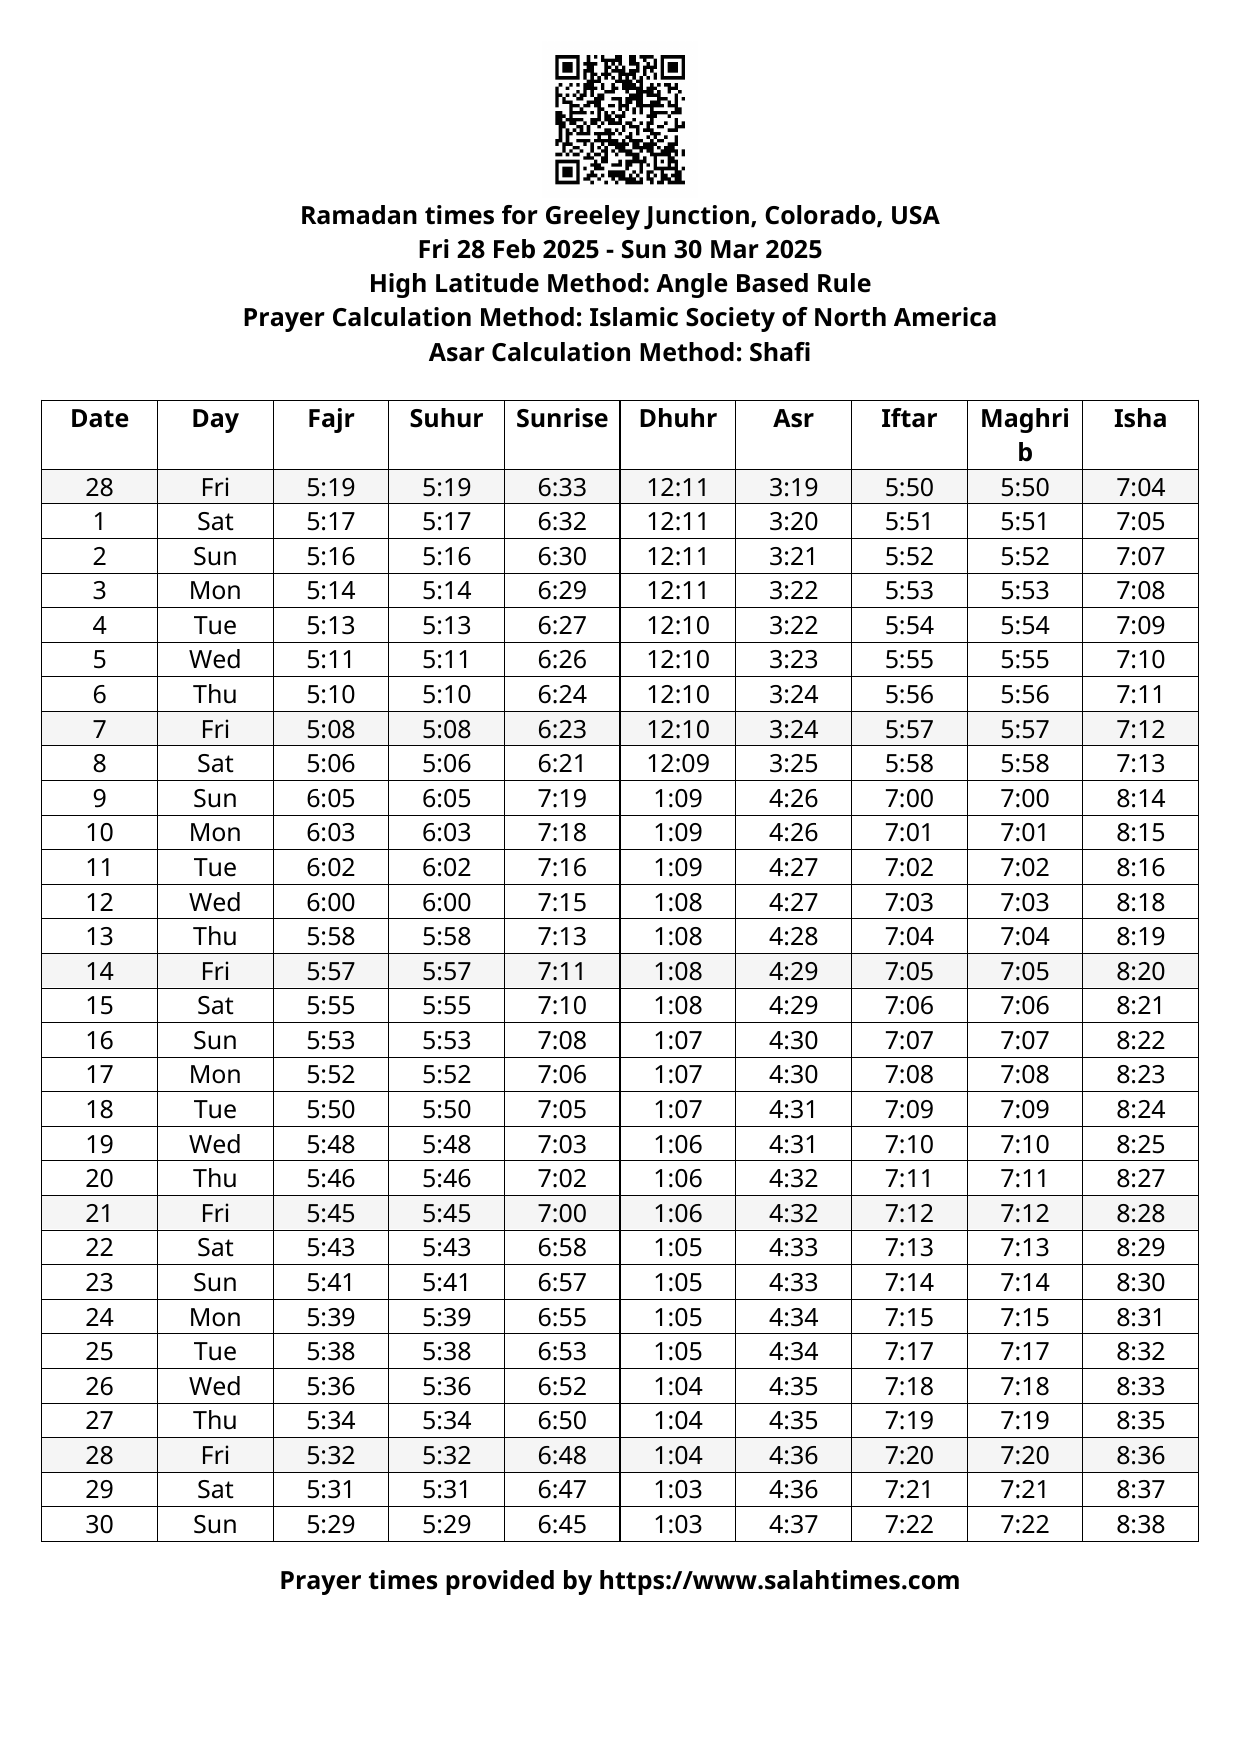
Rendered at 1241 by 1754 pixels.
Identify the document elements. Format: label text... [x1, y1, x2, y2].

table_cell 6:30 [505, 539, 619, 572]
table_header Asr [736, 401, 851, 469]
table_cell 4:28 [736, 919, 851, 953]
table_cell 6:29 [505, 574, 619, 607]
table_cell 8:20 [1083, 954, 1198, 987]
table_cell 1:09 [621, 850, 735, 884]
table_cell 5:19 [389, 470, 504, 503]
table_cell 5:11 [274, 643, 388, 676]
table_cell 5:50 [274, 1092, 388, 1126]
table_cell 3 [42, 574, 157, 607]
table_cell 7:15 [505, 885, 619, 918]
table_cell 3:25 [736, 746, 851, 780]
table_cell Sat [158, 1473, 273, 1506]
table_cell 9 [42, 781, 157, 814]
table_cell 7:05 [505, 1092, 619, 1126]
table_cell 5:31 [274, 1473, 388, 1506]
table_cell 5:50 [852, 470, 967, 503]
table_header Day [158, 401, 273, 469]
text Prayer Calculation Method: Islamic Society of North America [42, 300, 1198, 334]
table_cell 25 [42, 1334, 157, 1368]
table_cell 7:18 [968, 1369, 1082, 1402]
table_cell Wed [158, 643, 273, 676]
table_cell 6:55 [505, 1300, 619, 1333]
table_cell 7:02 [852, 850, 967, 884]
table_cell 5:58 [389, 919, 504, 953]
table_cell 7:11 [505, 954, 619, 987]
table_cell 5:38 [274, 1334, 388, 1368]
table_cell 24 [42, 1300, 157, 1333]
table_cell 5:45 [389, 1196, 504, 1229]
table_cell 6:47 [505, 1473, 619, 1506]
table_cell 4:33 [736, 1231, 851, 1264]
table_cell 4:30 [736, 1023, 851, 1057]
table_cell 11 [42, 850, 157, 884]
table_cell 12:10 [621, 643, 735, 676]
table_header Maghrib [968, 401, 1082, 469]
table_cell 3:23 [736, 643, 851, 676]
table_cell 5:55 [389, 989, 504, 1022]
table_cell 1:08 [621, 989, 735, 1022]
table_cell 7:18 [505, 816, 619, 849]
table_cell 8:22 [1083, 1023, 1198, 1057]
table_cell 7:08 [852, 1058, 967, 1091]
table_cell 7:13 [852, 1231, 967, 1264]
table_cell 3:22 [736, 574, 851, 607]
table_cell Thu [158, 1404, 273, 1437]
table_cell 12 [42, 885, 157, 918]
table_cell 5:34 [274, 1404, 388, 1437]
table_cell 5:57 [274, 954, 388, 987]
table_cell 5:57 [852, 712, 967, 745]
table_cell 5:58 [274, 919, 388, 953]
table_cell 7:07 [1083, 539, 1198, 572]
table_header Dhuhr [621, 401, 735, 469]
table_cell 5:46 [274, 1161, 388, 1195]
table_cell 6:32 [505, 504, 619, 538]
table_cell 5:55 [968, 643, 1082, 676]
table_cell 7:11 [968, 1161, 1082, 1195]
table_cell 28 [42, 470, 157, 503]
table_cell 12:09 [621, 746, 735, 780]
table_cell 8:27 [1083, 1161, 1198, 1195]
table_cell 7:19 [968, 1404, 1082, 1437]
table_cell Fri [158, 954, 273, 987]
table_cell 5:10 [274, 677, 388, 711]
table_cell 19 [42, 1127, 157, 1160]
table_cell 23 [42, 1265, 157, 1299]
table_cell 7:02 [505, 1161, 619, 1195]
table_cell 7:10 [1083, 643, 1198, 676]
table_cell 4:30 [736, 1058, 851, 1091]
table_cell 8:14 [1083, 781, 1198, 814]
table_cell 4 [42, 608, 157, 642]
table_cell 6:05 [274, 781, 388, 814]
table_cell 6:53 [505, 1334, 619, 1368]
table_cell 1:08 [621, 954, 735, 987]
table_cell 8:37 [1083, 1473, 1198, 1506]
table_cell Sat [158, 1231, 273, 1264]
table_cell 12:10 [621, 712, 735, 745]
table_cell 5:57 [389, 954, 504, 987]
table_cell 7 [42, 712, 157, 745]
table_cell 4:34 [736, 1300, 851, 1333]
table_cell 7:04 [968, 919, 1082, 953]
table_cell 5:53 [968, 574, 1082, 607]
table_cell 7:17 [968, 1334, 1082, 1368]
table_cell 4:36 [736, 1438, 851, 1472]
table_cell 6:24 [505, 677, 619, 711]
table_cell 7:12 [1083, 712, 1198, 745]
table_cell 8:15 [1083, 816, 1198, 849]
table_cell Mon [158, 574, 273, 607]
table_cell 1:09 [621, 816, 735, 849]
table_cell 5:58 [968, 746, 1082, 780]
table_cell 10 [42, 816, 157, 849]
table_cell 7:11 [1083, 677, 1198, 711]
table_cell 8:31 [1083, 1300, 1198, 1333]
table_cell 8:32 [1083, 1334, 1198, 1368]
table_cell 1:08 [621, 919, 735, 953]
table_cell 7:03 [968, 885, 1082, 918]
table_cell 1:06 [621, 1196, 735, 1229]
table_cell Fri [158, 1438, 273, 1472]
table_cell 5:53 [274, 1023, 388, 1057]
table_cell 1:07 [621, 1092, 735, 1126]
table_cell 7:02 [968, 850, 1082, 884]
table_cell 12:11 [621, 539, 735, 572]
table_cell 5:52 [389, 1058, 504, 1091]
table_cell 15 [42, 989, 157, 1022]
table_cell Sun [158, 1023, 273, 1057]
table_cell 13 [42, 919, 157, 953]
table_cell 5:10 [389, 677, 504, 711]
table_cell 8:28 [1083, 1196, 1198, 1229]
table_cell 5:52 [274, 1058, 388, 1091]
table_cell 4:34 [736, 1334, 851, 1368]
table_cell Sun [158, 539, 273, 572]
table_cell 6:02 [274, 850, 388, 884]
table_cell Sun [158, 781, 273, 814]
table_cell 7:08 [968, 1058, 1082, 1091]
table_cell 4:26 [736, 816, 851, 849]
table_cell 1:05 [621, 1334, 735, 1368]
table_cell 8:35 [1083, 1404, 1198, 1437]
table_cell 8:24 [1083, 1092, 1198, 1126]
table_cell 7:22 [968, 1507, 1082, 1541]
table_cell 5:13 [274, 608, 388, 642]
table_cell 7:05 [1083, 504, 1198, 538]
table_cell Fri [158, 470, 273, 503]
table_cell 5:41 [274, 1265, 388, 1299]
table_cell 7:20 [852, 1438, 967, 1472]
table_cell 1:06 [621, 1161, 735, 1195]
table_cell 7:11 [852, 1161, 967, 1195]
text Ramadan times for Greeley Junction, Colorado, USA [42, 198, 1198, 232]
table_cell 4:35 [736, 1369, 851, 1402]
table_cell Mon [158, 1300, 273, 1333]
table_cell Wed [158, 1369, 273, 1402]
table_cell 7:20 [968, 1438, 1082, 1472]
table_cell 7:15 [968, 1300, 1082, 1333]
table_cell 5:48 [389, 1127, 504, 1160]
table_cell 1:08 [621, 885, 735, 918]
table_cell Sun [158, 1507, 273, 1541]
table_cell 28 [42, 1438, 157, 1472]
table_header Isha [1083, 401, 1198, 469]
table_cell 7:03 [505, 1127, 619, 1160]
table_cell 5:38 [389, 1334, 504, 1368]
table_cell 7:10 [852, 1127, 967, 1160]
table_cell 7:04 [1083, 470, 1198, 503]
table_cell 7:19 [852, 1404, 967, 1437]
table_cell 7:08 [505, 1023, 619, 1057]
table_cell 4:31 [736, 1127, 851, 1160]
table_cell Thu [158, 919, 273, 953]
table_cell 16 [42, 1023, 157, 1057]
table_cell 4:27 [736, 885, 851, 918]
table_cell 7:01 [968, 816, 1082, 849]
table_cell 8:16 [1083, 850, 1198, 884]
table_cell 5 [42, 643, 157, 676]
table_cell 5:50 [968, 470, 1082, 503]
table_cell 7:18 [852, 1369, 967, 1402]
table_cell 7:09 [968, 1092, 1082, 1126]
table_cell 5:19 [274, 470, 388, 503]
table_cell 4:35 [736, 1404, 851, 1437]
table_cell 5:06 [274, 746, 388, 780]
table_cell 5:55 [274, 989, 388, 1022]
table_header Suhur [389, 401, 504, 469]
table_cell 3:24 [736, 677, 851, 711]
table_cell 5:11 [389, 643, 504, 676]
table_cell 5:08 [274, 712, 388, 745]
table_cell 5:17 [389, 504, 504, 538]
table_cell 18 [42, 1092, 157, 1126]
table_cell 8:38 [1083, 1507, 1198, 1541]
table_cell 7:12 [968, 1196, 1082, 1229]
table_cell 3:21 [736, 539, 851, 572]
table_cell Tue [158, 850, 273, 884]
table_cell 7:17 [852, 1334, 967, 1368]
table_cell 6:57 [505, 1265, 619, 1299]
table_cell 21 [42, 1196, 157, 1229]
table_cell 6:27 [505, 608, 619, 642]
table_cell 6:05 [389, 781, 504, 814]
table_cell 1:05 [621, 1231, 735, 1264]
table_cell 5:29 [274, 1507, 388, 1541]
table_cell 5:56 [968, 677, 1082, 711]
table_cell 5:56 [852, 677, 967, 711]
table_cell 4:33 [736, 1265, 851, 1299]
table_cell 7:05 [852, 954, 967, 987]
table_cell 30 [42, 1507, 157, 1541]
table_cell 4:29 [736, 954, 851, 987]
table_cell 14 [42, 954, 157, 987]
table_cell Mon [158, 1058, 273, 1091]
table_cell 5:52 [852, 539, 967, 572]
table_cell 3:19 [736, 470, 851, 503]
table_cell 6:00 [274, 885, 388, 918]
table_cell 7:00 [505, 1196, 619, 1229]
table_cell 1:09 [621, 781, 735, 814]
table_cell 7:12 [852, 1196, 967, 1229]
table_cell Sat [158, 989, 273, 1022]
table_header Fajr [274, 401, 388, 469]
table_cell 7:04 [852, 919, 967, 953]
table_cell 6:33 [505, 470, 619, 503]
table_cell 4:36 [736, 1473, 851, 1506]
table_cell 7:03 [852, 885, 967, 918]
table_cell Thu [158, 1161, 273, 1195]
table_cell 7:10 [505, 989, 619, 1022]
table_cell 5:48 [274, 1127, 388, 1160]
table_cell 4:32 [736, 1161, 851, 1195]
table_cell 8:23 [1083, 1058, 1198, 1091]
table_cell Mon [158, 816, 273, 849]
table_cell 8:21 [1083, 989, 1198, 1022]
table_cell 7:06 [505, 1058, 619, 1091]
table_cell 8:19 [1083, 919, 1198, 953]
table_cell 8:18 [1083, 885, 1198, 918]
table_cell 6:58 [505, 1231, 619, 1264]
table_cell 6:03 [274, 816, 388, 849]
table_cell Tue [158, 608, 273, 642]
table_cell 6:00 [389, 885, 504, 918]
table_cell 1:04 [621, 1404, 735, 1437]
table_cell 7:05 [968, 954, 1082, 987]
table_header Iftar [852, 401, 967, 469]
table_cell 1:04 [621, 1438, 735, 1472]
table_cell Fri [158, 712, 273, 745]
table_cell 12:11 [621, 470, 735, 503]
table_cell 4:27 [736, 850, 851, 884]
table_cell 7:21 [968, 1473, 1082, 1506]
table_cell 5:51 [968, 504, 1082, 538]
table_cell Tue [158, 1092, 273, 1126]
table_cell 6:23 [505, 712, 619, 745]
table_cell 7:14 [852, 1265, 967, 1299]
table_cell 5:36 [389, 1369, 504, 1402]
table_cell 8:36 [1083, 1438, 1198, 1472]
table_cell 8:33 [1083, 1369, 1198, 1402]
table_cell 12:10 [621, 608, 735, 642]
table_cell 5:08 [389, 712, 504, 745]
table_cell 5:53 [852, 574, 967, 607]
table_cell 8 [42, 746, 157, 780]
table_cell 7:19 [505, 781, 619, 814]
table_cell 7:13 [1083, 746, 1198, 780]
table_cell 5:06 [389, 746, 504, 780]
table_cell 5:34 [389, 1404, 504, 1437]
table_cell 7:15 [852, 1300, 967, 1333]
table_cell 7:13 [968, 1231, 1082, 1264]
table_cell Sun [158, 1265, 273, 1299]
table_cell 7:08 [1083, 574, 1198, 607]
table_cell 5:16 [274, 539, 388, 572]
table_cell 4:29 [736, 989, 851, 1022]
table_cell 5:58 [852, 746, 967, 780]
table_cell 7:06 [968, 989, 1082, 1022]
table_cell 7:06 [852, 989, 967, 1022]
table_cell 12:11 [621, 574, 735, 607]
table_cell 8:25 [1083, 1127, 1198, 1160]
table_cell 29 [42, 1473, 157, 1506]
table_header Date [42, 401, 157, 469]
table_cell 7:07 [968, 1023, 1082, 1057]
table_cell 7:10 [968, 1127, 1082, 1160]
table_cell Tue [158, 1334, 273, 1368]
table_cell 5:41 [389, 1265, 504, 1299]
table_cell 1 [42, 504, 157, 538]
table_cell 5:51 [852, 504, 967, 538]
table_cell 7:01 [852, 816, 967, 849]
table_cell 12:11 [621, 504, 735, 538]
table_cell 1:04 [621, 1369, 735, 1402]
table_cell 4:26 [736, 781, 851, 814]
table_cell 1:05 [621, 1300, 735, 1333]
table_cell 5:54 [852, 608, 967, 642]
table_cell 26 [42, 1369, 157, 1402]
table_cell 3:22 [736, 608, 851, 642]
table_cell 27 [42, 1404, 157, 1437]
table_cell 7:09 [852, 1092, 967, 1126]
table_cell 1:03 [621, 1507, 735, 1541]
picture [542, 41, 699, 198]
table_cell 5:31 [389, 1473, 504, 1506]
table_cell 6:52 [505, 1369, 619, 1402]
table_cell 6:02 [389, 850, 504, 884]
table_cell 22 [42, 1231, 157, 1264]
table_cell 5:53 [389, 1023, 504, 1057]
table_cell 6:48 [505, 1438, 619, 1472]
table_cell 8:29 [1083, 1231, 1198, 1264]
table_cell Wed [158, 885, 273, 918]
table_cell 1:06 [621, 1127, 735, 1160]
table_cell 8:30 [1083, 1265, 1198, 1299]
table_cell 7:16 [505, 850, 619, 884]
table_cell 1:03 [621, 1473, 735, 1506]
text Asar Calculation Method: Shafi [42, 334, 1198, 368]
table_cell 5:16 [389, 539, 504, 572]
table_cell 5:39 [274, 1300, 388, 1333]
table_cell 5:36 [274, 1369, 388, 1402]
table_cell Sat [158, 746, 273, 780]
table_cell 6 [42, 677, 157, 711]
table_cell 4:37 [736, 1507, 851, 1541]
table_cell 7:07 [852, 1023, 967, 1057]
table_cell 5:17 [274, 504, 388, 538]
table_cell 7:09 [1083, 608, 1198, 642]
table_cell 4:31 [736, 1092, 851, 1126]
table_cell 5:13 [389, 608, 504, 642]
table_cell 20 [42, 1161, 157, 1195]
text Fri 28 Feb 2025 - Sun 30 Mar 2025 [42, 232, 1198, 266]
table_cell 7:14 [968, 1265, 1082, 1299]
table_cell 5:39 [389, 1300, 504, 1333]
table_cell 5:43 [389, 1231, 504, 1264]
table_cell 5:32 [274, 1438, 388, 1472]
table_cell Fri [158, 1196, 273, 1229]
table_cell 12:10 [621, 677, 735, 711]
table_cell 6:26 [505, 643, 619, 676]
table_cell 3:20 [736, 504, 851, 538]
table_cell 5:54 [968, 608, 1082, 642]
table_cell 5:57 [968, 712, 1082, 745]
table_cell Wed [158, 1127, 273, 1160]
table_cell 6:03 [389, 816, 504, 849]
table_cell 7:00 [852, 781, 967, 814]
table_cell 5:32 [389, 1438, 504, 1472]
table_cell 1:07 [621, 1058, 735, 1091]
table_cell 5:52 [968, 539, 1082, 572]
table_cell 5:29 [389, 1507, 504, 1541]
table_cell 6:21 [505, 746, 619, 780]
table_cell 5:43 [274, 1231, 388, 1264]
table_cell 2 [42, 539, 157, 572]
table_cell 6:45 [505, 1507, 619, 1541]
text High Latitude Method: Angle Based Rule [42, 266, 1198, 300]
table_cell 17 [42, 1058, 157, 1091]
table_cell 5:50 [389, 1092, 504, 1126]
table_cell 6:50 [505, 1404, 619, 1437]
table_cell 7:13 [505, 919, 619, 953]
table_cell 3:24 [736, 712, 851, 745]
table_cell Sat [158, 504, 273, 538]
table_cell 7:00 [968, 781, 1082, 814]
table_header Sunrise [505, 401, 619, 469]
table_cell 5:46 [389, 1161, 504, 1195]
table_cell 5:55 [852, 643, 967, 676]
table_cell 5:45 [274, 1196, 388, 1229]
table_cell 1:05 [621, 1265, 735, 1299]
table_cell 5:14 [274, 574, 388, 607]
table_cell Thu [158, 677, 273, 711]
table_cell 1:07 [621, 1023, 735, 1057]
table_cell 7:22 [852, 1507, 967, 1541]
table_cell 7:21 [852, 1473, 967, 1506]
text Prayer times provided by https://www.salahtimes.com [42, 1563, 1198, 1597]
table_cell 5:14 [389, 574, 504, 607]
table_cell 4:32 [736, 1196, 851, 1229]
